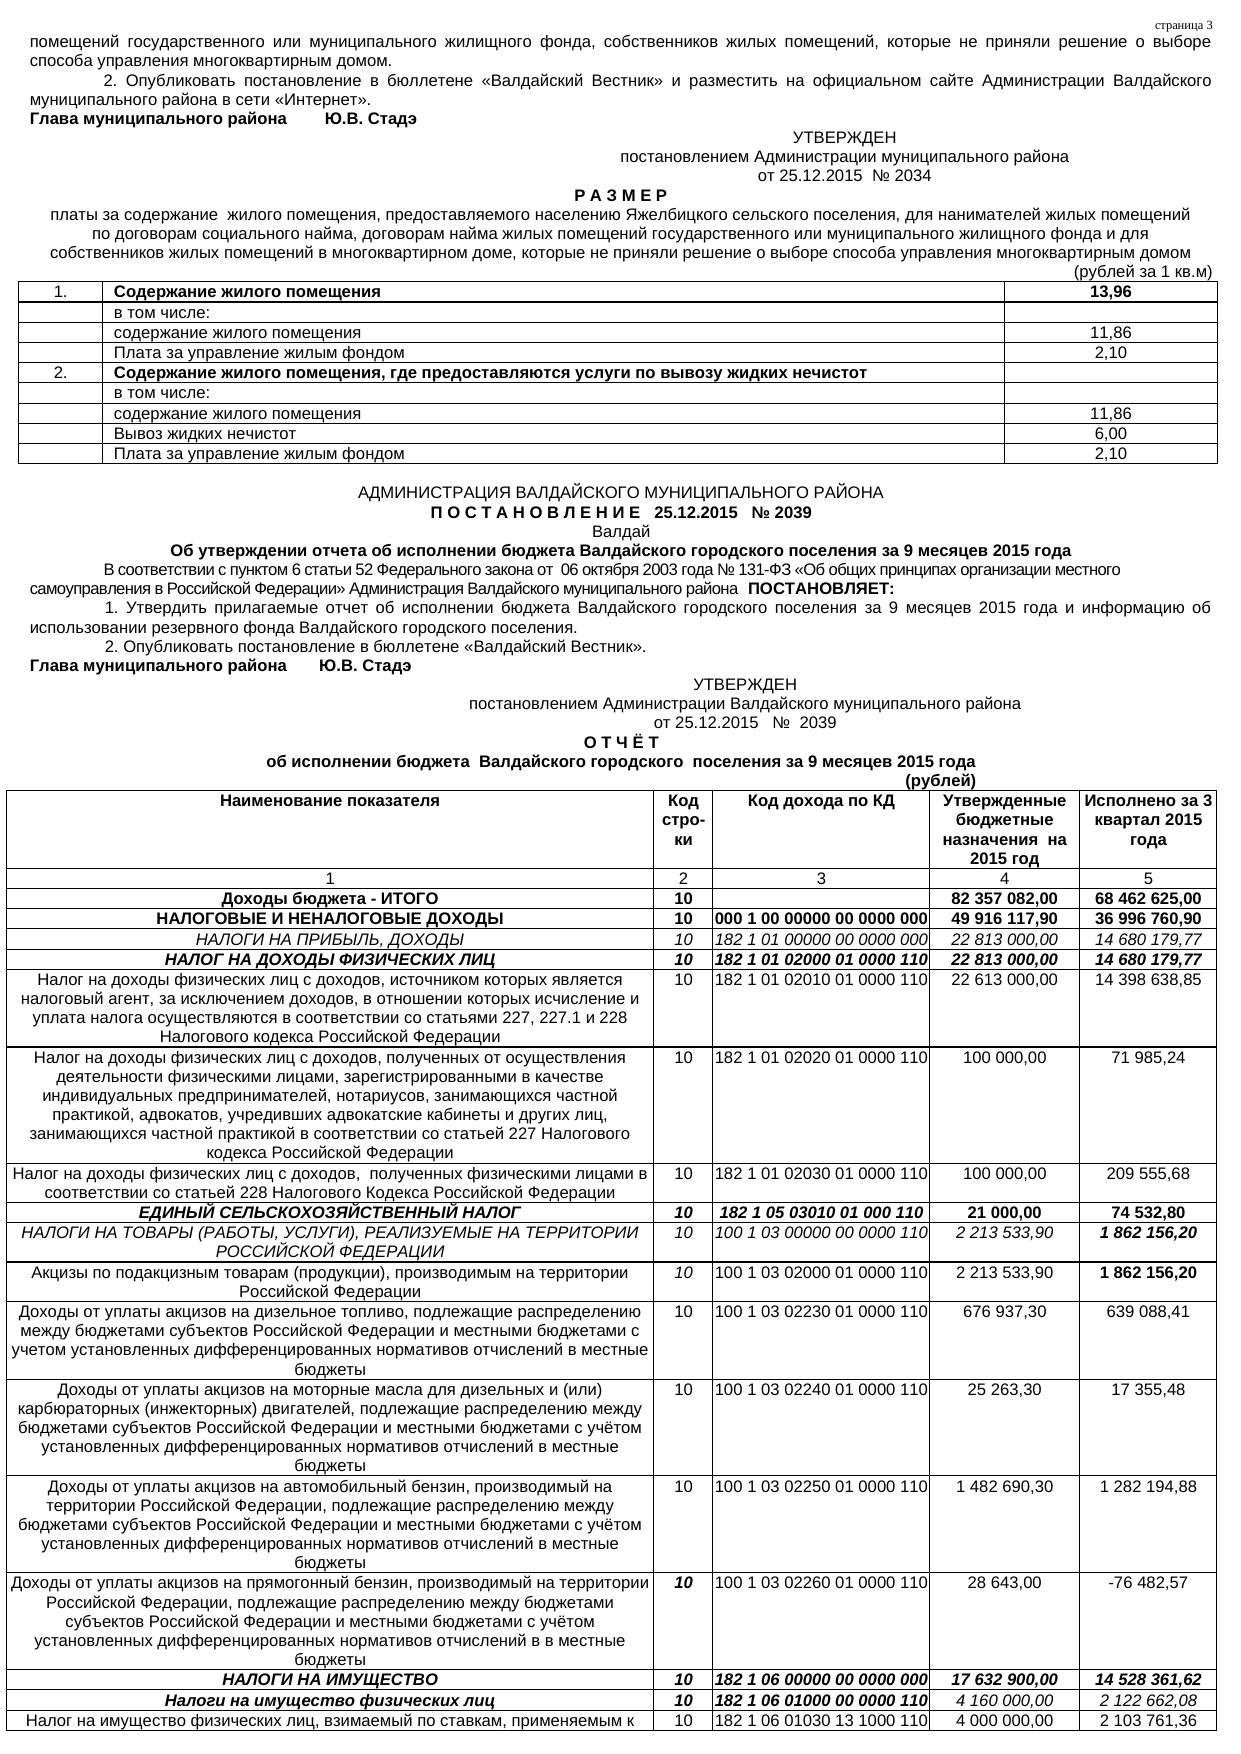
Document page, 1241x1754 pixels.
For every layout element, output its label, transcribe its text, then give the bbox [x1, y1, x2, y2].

table_cell [19, 323, 102, 342]
table_cell 2. [19, 363, 102, 382]
table_cell 4 000 000,00 [930, 1711, 1079, 1730]
table_cell [19, 383, 102, 402]
text 1. Утвердить прилагаемые отчет об исполнении бюджета Валдайского городского поселения за 9 месяцев 2015 года и информацию об использовании резервного фонда Валдайского городского поселения. [29, 598, 1212, 637]
title Об утверждении отчета об исполнении бюджета Валдайского городского поселения за 9 месяцев 2015 года [29, 541, 1212, 560]
text постановлением Администрации муниципального района [477, 147, 1212, 166]
table_cell 10 [654, 909, 712, 928]
text по договорам социального найма, договорам найма жилых помещений государственного или муниципального жилищного фонда и для [28, 224, 1212, 243]
text платы за содержание жилого помещения, предоставляемого населению Яжелбицкого сельского поселения, для нанимателей жилых помещений [28, 204, 1212, 224]
text 2. Опубликовать постановление в бюллетене «Валдайский Вестник». [29, 637, 1212, 656]
table_cell [19, 343, 102, 362]
table_cell 1 282 194,88 [1080, 1476, 1216, 1572]
table_cell 100 1 03 02240 01 0000 110 [713, 1380, 929, 1475]
table_cell Налог на доходы физических лиц с доходов, источником которых является налоговый агент, за исключением доходов, в отношении которых исчисление и уплата налога осуществляются в соответствии со статьями 227, 227.1 и 228 Налогового кодекса Российской Федерации [7, 970, 653, 1046]
table_header 13,96 [1005, 282, 1217, 301]
table_cell 100 1 03 00000 00 0000 110 [713, 1223, 929, 1261]
subtitle П О С Т А Н О В Л Е Н И Е 25.12.2015 № 2039 [29, 502, 1212, 522]
table_cell 10 [654, 1223, 712, 1261]
table_cell 10 [654, 1302, 712, 1378]
table_cell 14 398 638,85 [1080, 970, 1216, 1046]
table_cell 28 643,00 [930, 1573, 1079, 1669]
table_cell 100 1 03 02230 01 0000 110 [713, 1302, 929, 1378]
text собственников жилых помещений в многоквартирном доме, которые не приняли решение о выборе способа управления многоквартирным домом [28, 243, 1212, 262]
table_cell 000 1 00 00000 00 0000 000 [713, 909, 929, 928]
table_cell 10 [654, 1670, 712, 1689]
text от 25.12.2015 № 2039 [277, 713, 1212, 732]
text 2. Опубликовать постановление в бюллетене «Валдайский Вестник» и разместить на официальном сайте Администрации Валдайского муниципального района в сети «Интернет». [29, 70, 1212, 109]
table_cell 1 [7, 869, 653, 888]
table_cell 21 000,00 [930, 1203, 1079, 1222]
table_cell 2 [654, 869, 712, 888]
table_cell [19, 424, 102, 443]
text (рублей) [29, 771, 1212, 790]
table_cell [713, 889, 929, 908]
table_cell 10 [654, 1203, 712, 1222]
table_cell Акцизы по подакцизным товарам (продукции), производимым на территории Российской Федерации [7, 1263, 653, 1301]
table_cell 10 [654, 1164, 712, 1202]
table_header Содержание жилого помещения [103, 282, 1004, 301]
table_cell 2 213 533,90 [930, 1223, 1079, 1261]
table_cell 182 1 01 02010 01 0000 110 [713, 970, 929, 1046]
table_cell Доходы от уплаты акцизов на прямогонный бензин, производимый на территории Российской Федерации, подлежащие распределению между бюджетами субъектов Российской Федерации и местными бюджетами с учётом установленных дифференцированных нормативов отчислений в в местные бюджеты [7, 1573, 653, 1669]
table_cell 25 263,30 [930, 1380, 1079, 1475]
table_cell НАЛОГИ НА ИМУЩЕСТВО [7, 1670, 653, 1689]
table_cell 11,86 [1005, 323, 1217, 342]
table_cell 10 [654, 929, 712, 948]
table_cell 1 482 690,30 [930, 1476, 1079, 1572]
table_cell 10 [654, 1380, 712, 1475]
table_cell 10 [654, 1690, 712, 1709]
table_cell 82 357 082,00 [930, 889, 1079, 908]
table_cell 182 1 01 02000 01 0000 110 [713, 950, 929, 969]
table_cell 10 [654, 1573, 712, 1669]
table_cell Содержание жилого помещения, где предоставляются услуги по вывозу жидких нечистот [103, 363, 1004, 382]
text В соответствии с пунктом 6 статьи 52 Федерального закона от 06 октября 2003 года № 131-ФЗ «Об общих принципах организации местного самоуправления в Российской Федерации» Администрация Валдайского муниципального района ПОСТАНОВЛЯЕТ: [29, 560, 1212, 598]
table_header Утвержденные бюджетные назначения на 2015 год [930, 791, 1079, 868]
table_cell [19, 303, 102, 322]
text Глава муниципального района Ю.В. Стадэ [29, 109, 1212, 128]
table_cell Вывоз жидких нечистот [103, 424, 1004, 443]
table_cell 182 1 06 01000 00 0000 110 [713, 1690, 929, 1709]
table_cell Доходы от уплаты акцизов на автомобильный бензин, производимый на территории Российской Федерации, подлежащие распределению между бюджетами субъектов Российской Федерации и местными бюджетами с учётом установленных дифференцированных нормативов отчислений в местные бюджеты [7, 1476, 653, 1572]
text УТВЕРЖДЕН [277, 675, 1212, 694]
table_cell 182 1 06 00000 00 0000 000 [713, 1670, 929, 1689]
table_header Наименование показателя [7, 791, 653, 868]
table_cell 100 000,00 [930, 1048, 1079, 1162]
text Глава муниципального района Ю.В. Стадэ [29, 656, 1212, 675]
table_cell 676 937,30 [930, 1302, 1079, 1378]
table_cell 17 355,48 [1080, 1380, 1216, 1475]
table_cell 2 103 761,36 [1080, 1711, 1216, 1730]
table_cell Доходы бюджета - ИТОГО [7, 889, 653, 908]
table_cell 10 [654, 1711, 712, 1730]
table_cell [1005, 303, 1217, 322]
text (рублей за 1 кв.м) [28, 262, 1212, 281]
table_cell 14 680 179,77 [1080, 929, 1216, 948]
table_cell 11,86 [1005, 404, 1217, 423]
table_cell Налог на доходы физических лиц с доходов, полученных от осуществления деятельности физическими лицами, зарегистрированными в качестве индивидуальных предпринимателей, нотариусов, занимающихся частной практикой, адвокатов, учредивших адвокатские кабинеты и других лиц, занимающихся частной практикой в соответствии со статьей 227 Налогового кодекса Российской Федерации [7, 1048, 653, 1162]
table_cell 182 1 01 02030 01 0000 110 [713, 1164, 929, 1202]
table_cell 4 [930, 869, 1079, 888]
table_cell [1005, 383, 1217, 402]
table_cell ЕДИНЫЙ СЕЛЬСКОХОЗЯЙСТВЕННЫЙ НАЛОГ [7, 1203, 653, 1222]
text УТВЕРЖДЕН [477, 128, 1212, 147]
table_cell -76 482,57 [1080, 1573, 1216, 1669]
table_cell 100 1 03 02260 01 0000 110 [713, 1573, 929, 1669]
table_cell 182 1 05 03010 01 000 110 [713, 1203, 929, 1222]
table_cell 100 1 03 02250 01 0000 110 [713, 1476, 929, 1572]
table_cell НАЛОГ НА ДОХОДЫ ФИЗИЧЕСКИХ ЛИЦ [7, 950, 653, 969]
table_cell 22 813 000,00 [930, 950, 1079, 969]
table_cell 100 1 03 02000 01 0000 110 [713, 1263, 929, 1301]
table_cell [1005, 363, 1217, 382]
table_cell 22 613 000,00 [930, 970, 1079, 1046]
table_cell 209 555,68 [1080, 1164, 1216, 1202]
table_cell 68 462 625,00 [1080, 889, 1216, 908]
table_cell в том числе: [103, 303, 1004, 322]
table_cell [713, 1711, 929, 1730]
table_cell 10 [654, 889, 712, 908]
table_cell Доходы от уплаты акцизов на моторные масла для дизельных и (или) карбюраторных (инжекторных) двигателей, подлежащие распределению между бюджетами субъектов Российской Федерации и местными бюджетами с учётом установленных дифференцированных нормативов отчислений в местные бюджеты [7, 1380, 653, 1475]
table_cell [7, 1711, 653, 1730]
text об исполнении бюджета Валдайского городского поселения за 9 месяцев 2015 года [29, 752, 1212, 771]
table_cell содержание жилого помещения [103, 404, 1004, 423]
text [29, 32, 1212, 70]
table_cell содержание жилого помещения [103, 323, 1004, 342]
table_cell 71 985,24 [1080, 1048, 1216, 1162]
table_cell 10 [654, 970, 712, 1046]
table_cell 1 862 156,20 [1080, 1223, 1216, 1261]
table_cell 2,10 [1005, 444, 1217, 463]
table_cell НАЛОГИ НА ТОВАРЫ (РАБОТЫ, УСЛУГИ), РЕАЛИЗУЕМЫЕ НА ТЕРРИТОРИИ РОССИЙСКОЙ ФЕДЕРАЦИИ [7, 1223, 653, 1261]
table_cell 3 [713, 869, 929, 888]
table_cell 49 916 117,90 [930, 909, 1079, 928]
text постановлением Администрации Валдайского муниципального района [277, 694, 1212, 713]
table_cell 2 122 662,08 [1080, 1690, 1216, 1709]
table_cell 74 532,80 [1080, 1203, 1216, 1222]
table_cell 2 213 533,90 [930, 1263, 1079, 1301]
table_cell 17 632 900,00 [930, 1670, 1079, 1689]
table_cell 4 160 000,00 [930, 1690, 1079, 1709]
table_cell 100 000,00 [930, 1164, 1079, 1202]
table_cell Плата за управление жилым фондом [103, 444, 1004, 463]
table_cell 36 996 760,90 [1080, 909, 1216, 928]
table_cell Налоги на имущество физических лиц [7, 1690, 653, 1709]
table_cell 22 813 000,00 [930, 929, 1079, 948]
table_header 1. [19, 282, 102, 301]
table_header Код стро-ки [654, 791, 712, 868]
table_cell в том числе: [103, 383, 1004, 402]
table_cell 639 088,41 [1080, 1302, 1216, 1378]
table_header Исполнено за 3 квартал 2015 года [1080, 791, 1216, 868]
table_cell 182 1 01 00000 00 0000 000 [713, 929, 929, 948]
table_cell 14 680 179,77 [1080, 950, 1216, 969]
table_cell НАЛОГИ НА ПРИБЫЛЬ, ДОХОДЫ [7, 929, 653, 948]
table_cell 10 [654, 1048, 712, 1162]
table_cell [19, 444, 102, 463]
table_cell [19, 404, 102, 423]
text О Т Ч Ё Т [29, 732, 1212, 752]
table_cell 10 [654, 1476, 712, 1572]
subtitle АДМИНИСТРАЦИЯ ВАЛДАЙСКОГО МУНИЦИПАЛЬНОГО РАЙОНА [29, 483, 1212, 502]
table_cell НАЛОГОВЫЕ И НЕНАЛОГОВЫЕ ДОХОДЫ [7, 909, 653, 928]
text Р А З М Е Р [28, 185, 1212, 204]
table_cell 10 [654, 950, 712, 969]
table_cell 182 1 01 02020 01 0000 110 [713, 1048, 929, 1162]
table_cell 6,00 [1005, 424, 1217, 443]
table_cell 10 [654, 1263, 712, 1301]
table_cell Налог на доходы физических лиц с доходов, полученных физическими лицами в соответствии со статьей 228 Налогового Кодекса Российской Федерации [7, 1164, 653, 1202]
table_cell Доходы от уплаты акцизов на дизельное топливо, подлежащие распределению между бюджетами субъектов Российской Федерации и местными бюджетами с учетом установленных дифференцированных нормативов отчислений в местные бюджеты [7, 1302, 653, 1378]
table_cell 5 [1080, 869, 1216, 888]
table_cell 1 862 156,20 [1080, 1263, 1216, 1301]
table_cell Плата за управление жилым фондом [103, 343, 1004, 362]
text от 25.12.2015 № 2034 [477, 166, 1212, 185]
table_cell 14 528 361,62 [1080, 1670, 1216, 1689]
text Валдай [29, 522, 1212, 541]
table_cell 2,10 [1005, 343, 1217, 362]
table_header Код дохода по КД [713, 791, 929, 868]
